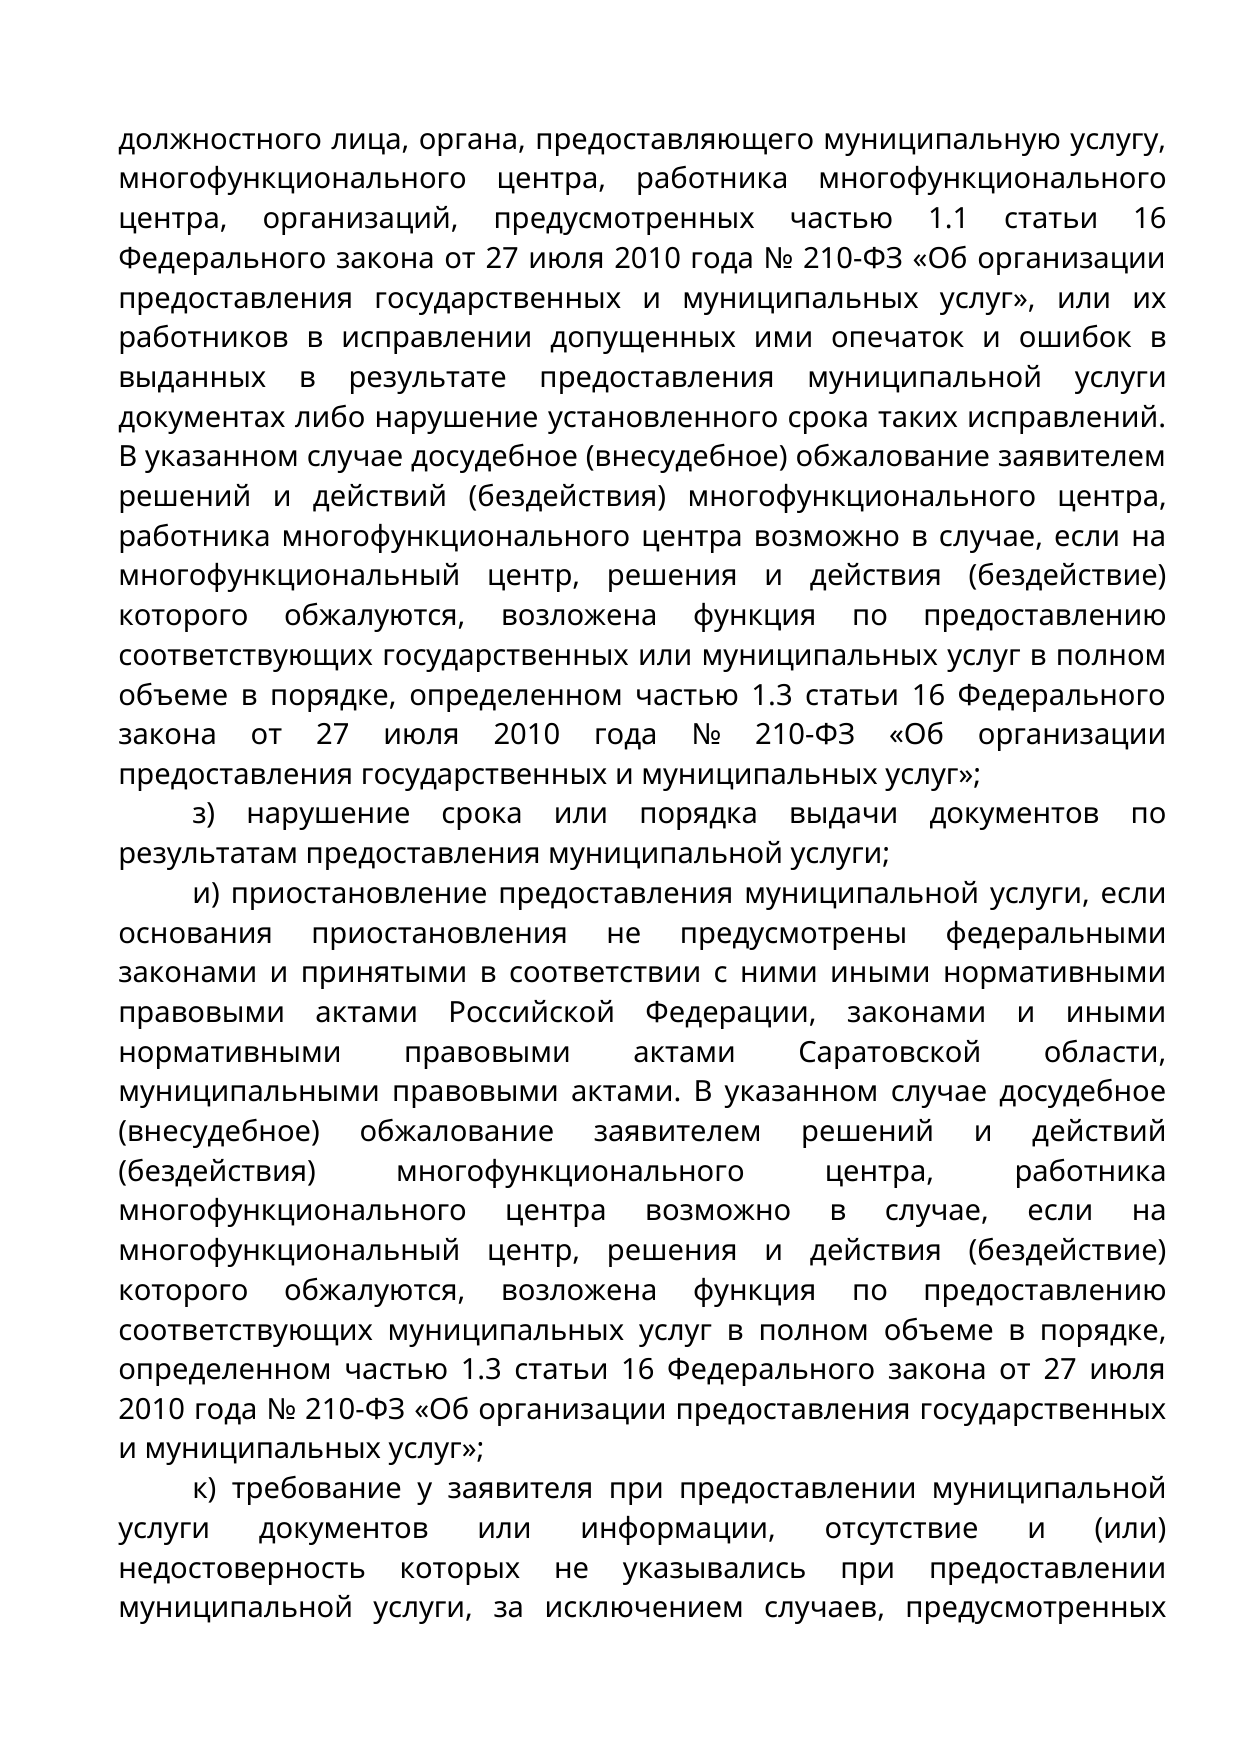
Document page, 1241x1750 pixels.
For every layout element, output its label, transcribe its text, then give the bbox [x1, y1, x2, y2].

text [118, 1467, 1167, 1626]
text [118, 118, 1167, 793]
text и) приостановление предоставления муниципальной услуги, если основания приостановления не предусмотрены федеральными законами и принятыми в соответствии с ними иными нормативными правовыми актами Российской Федерации, законами и иными нормативными правовыми актами Саратовской области, муниципальными правовыми актами. В указанном случае досудебное (внесудебное) обжалование заявителем решений и действий (бездействия) многофункционального центра, работника многофункционального центра возможно в случае, если на многофункциональный центр, решения и действия (бездействие) которого обжалуются, возложена функция по предоставлению соответствующих муниципальных услуг в полном объеме в порядке, определенном частью 1.3 статьи 16 Федерального закона от 27 июля 2010 года № 210-ФЗ «Об организации предоставления государственных и муниципальных услуг»; [118, 872, 1167, 1467]
text з) нарушение срока или порядка выдачи документов по результатам предоставления муниципальной услуги; [118, 793, 1167, 872]
